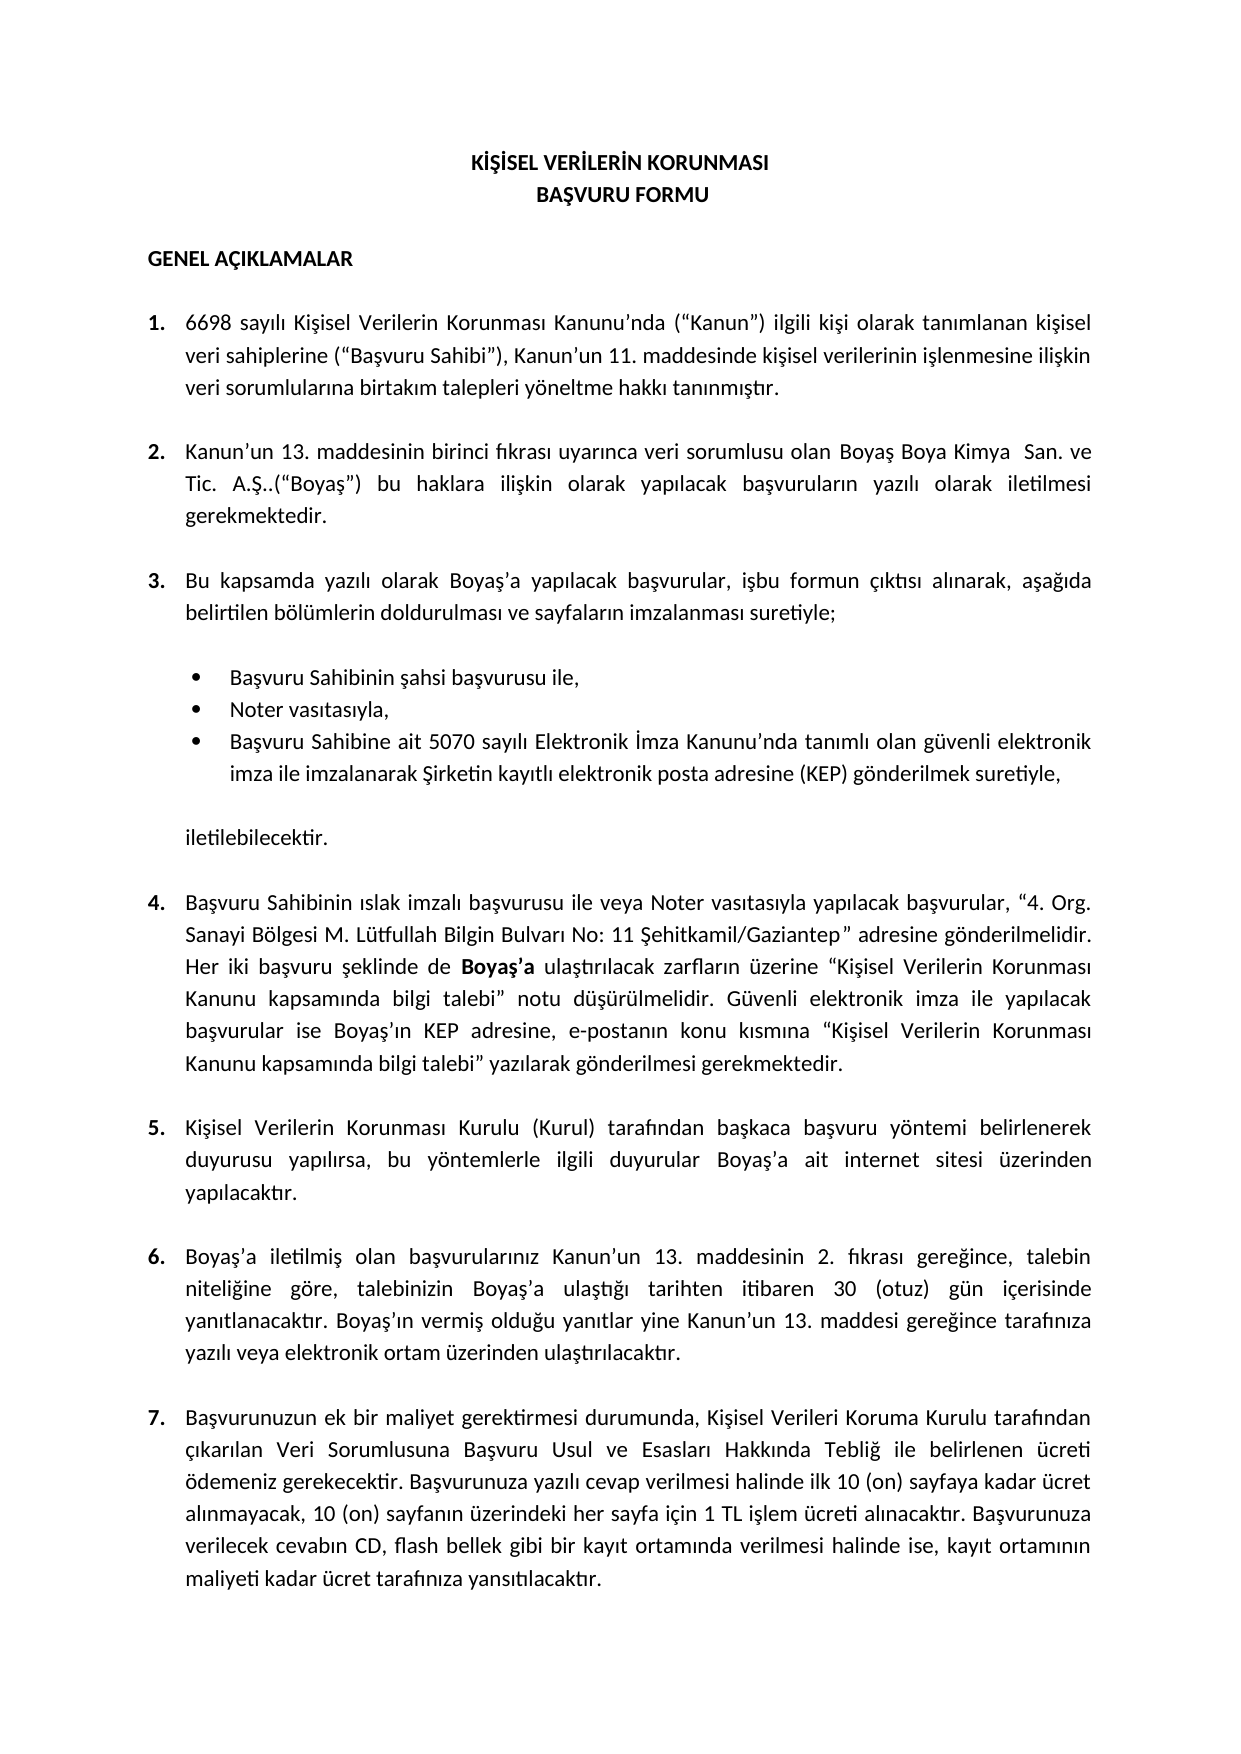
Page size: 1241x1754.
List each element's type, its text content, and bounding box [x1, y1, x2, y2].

list Başvuru Sahibinin ıslak imzalı başvurusu ile veya Noter vasıtasıyla yapılacak başvurular, “4. Org. Sanayi Bölgesi M. Lütfullah Bilgin Bulvarı No: 11 Şehitkamil/Gaziantep” adresine gönderilmelidir. Her iki başvuru şeklinde de Boyaş’a ulaştırılacak zarfların üzerine “Kişisel Verilerin Korunması Kanunu kapsamında bilgi talebi” notu düşürülmelidir. Güvenli elektronik imza ile yapılacak başvurular ise Boyaş’ın KEP adresine, e-postanın konu kısmına “Kişisel Verilerin Korunması Kanunu kapsamında bilgi talebi” yazılarak gönderilmesi gerekmektedir. [148, 888, 1093, 1077]
list Başvuru Sahibine ait 5070 sayılı Elektronik İmza Kanunu’nda tanımlı olan güvenli elektronik imza ile imzalanarak Şirketin kayıtlı elektronik posta adresine (KEP) gönderilmek suretiyle, [192, 727, 1093, 787]
list 6698 sayılı Kişisel Verilerin Korunması Kanunu’nda (“Kanun”) ilgili kişi olarak tanımlanan kişisel veri sahiplerine (“Başvuru Sahibi”), Kanun’un 11. maddesinde kişisel verilerinin işlenmesine ilişkin veri sorumlularına birtakım talepleri yöneltme hakkı tanınmıştır. [148, 308, 1093, 401]
list Başvurunuzun ek bir maliyet gerektirmesi durumunda, Kişisel Verileri Koruma Kurulu tarafından çıkarılan Veri Sorumlusuna Başvuru Usul ve Esasları Hakkında Tebliğ ile belirlenen ücreti ödemeniz gerekecektir. Başvurunuza yazılı cevap verilmesi halinde ilk 10 (on) sayfaya kadar ücret alınmayacak, 10 (on) sayfanın üzerindeki her sayfa için 1 TL işlem ücreti alınacaktır. Başvurunuza verilecek cevabın CD, flash bellek gibi bir kayıt ortamında verilmesi halinde ise, kayıt ortamının maliyeti kadar ücret tarafınıza yansıtılacaktır. [148, 1403, 1093, 1592]
list Başvuru Sahibinin şahsi başvurusu ile, [192, 663, 1093, 691]
list Kanun’un 13. maddesinin birinci fıkrası uyarınca veri sorumlusu olan Boyaş Boya Kimya San. ve Tic. A.Ş..(“Boyaş”) bu haklara ilişkin olarak yapılacak başvuruların yazılı olarak iletilmesi gerekmektedir. [148, 437, 1093, 530]
list Bu kapsamda yazılı olarak Boyaş’a yapılacak başvurular, işbu formun çıktısı alınarak, aşağıda belirtilen bölümlerin doldurulması ve sayfaların imzalanması suretiyle; [148, 566, 1093, 626]
text iletilebilecektir. [185, 823, 1093, 852]
text BAŞVURU FORMU [148, 180, 1093, 208]
text KİŞİSEL VERİLERİN KORUNMASI [148, 148, 1093, 176]
list Boyaş’a iletilmiş olan başvurularınız Kanun’un 13. maddesinin 2. fıkrası gereğince, talebin niteliğine göre, talebinizin Boyaş’a ulaştığı tarihten itibaren 30 (otuz) gün içerisinde yanıtlanacaktır. Boyaş’ın vermiş olduğu yanıtlar yine Kanun’un 13. maddesi gereğince tarafınıza yazılı veya elektronik ortam üzerinden ulaştırılacaktır. [148, 1242, 1093, 1367]
text GENEL AÇIKLAMALAR [148, 244, 1093, 272]
list Kişisel Verilerin Korunması Kurulu (Kurul) tarafından başkaca başvuru yöntemi belirlenerek duyurusu yapılırsa, bu yöntemlerle ilgili duyurular Boyaş’a ait internet sitesi üzerinden yapılacaktır. [148, 1113, 1093, 1206]
list Noter vasıtasıyla, [192, 695, 1093, 723]
